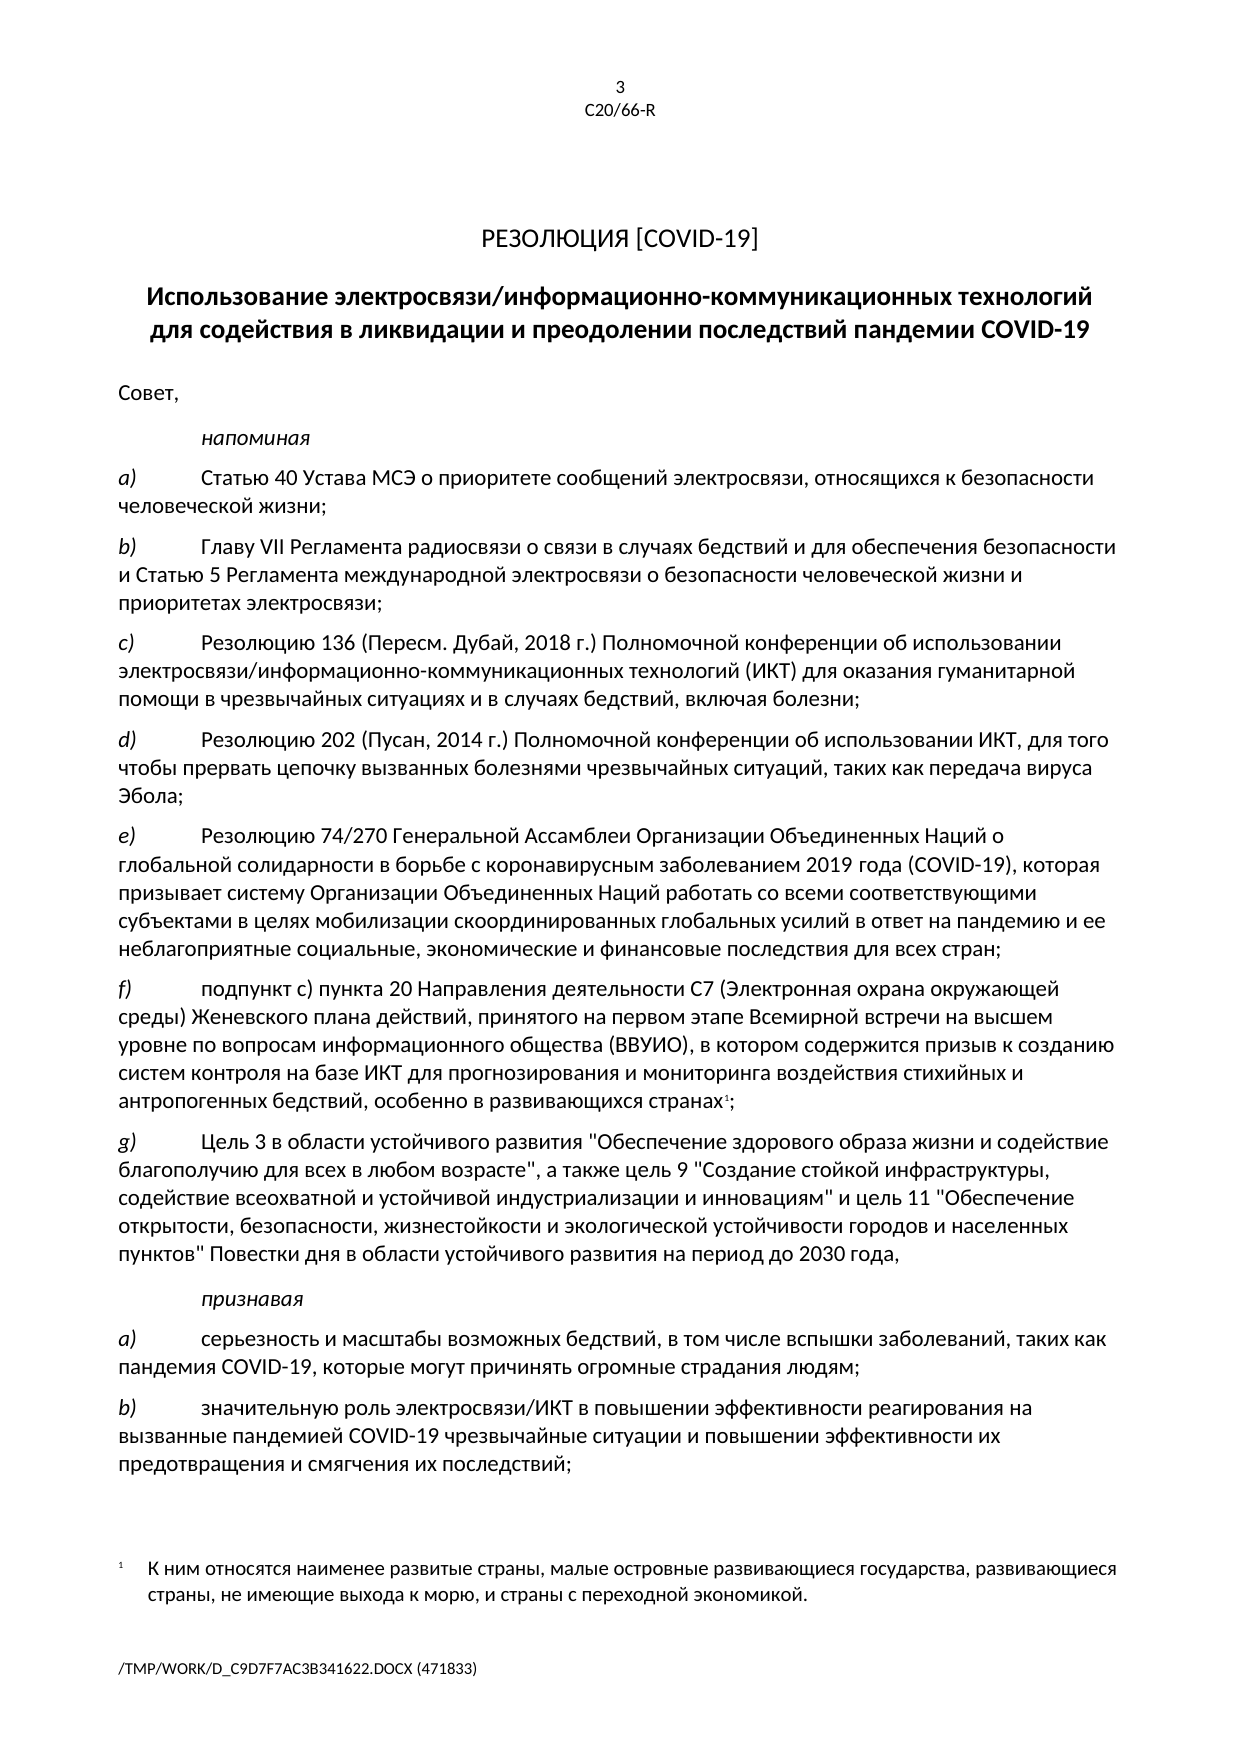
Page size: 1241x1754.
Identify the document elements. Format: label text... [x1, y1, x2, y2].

text g) Цель 3 в области устойчивого развития "Обеспечение здорового образа жизни и содействие благополучию для всех в любом возрасте", а также цель 9 "Создание стойкой инфраструктуры, содействие всеохватной и устойчивой индустриализации и инновациям" и цель 11 "Обеспечение открытости, безопасности, жизнестойкости и экологической устойчивости городов и населенных пунктов" Повестки дня в области устойчивого развития на период до 2030 года, [118, 1127, 1122, 1267]
text b) Главу VII Регламента радиосвязи о связи в случаях бедствий и для обеспечения безопасности и Статью 5 Регламента международной электросвязи о безопасности человеческой жизни и приоритетах электросвязи; [118, 532, 1122, 616]
text a) серьезность и масштабы возможных бедствий, в том числе вспышки заболеваний, таких как пандемия COVID-19, которые могут причинять огромные страдания людям; [118, 1324, 1122, 1380]
text e) Резолюцию 74/270 Генеральной Ассамблеи Организации Объединенных Наций о глобальной солидарности в борьбе с коронавирусным заболеванием 2019 года (COVID-19), которая призывает систему Организации Объединенных Наций работать со всеми соответствующими субъектами в целях мобилизации скоординированных глобальных усилий в ответ на пандемию и ее неблагоприятные социальные, экономические и финансовые последствия для всех стран; [118, 822, 1122, 962]
text b) значительную роль электросвязи/ИКТ в повышении эффективности реагирования на вызванные пандемией COVID-19 чрезвычайные ситуации и повышении эффективности их предотвращения и смягчения их последствий; [118, 1393, 1122, 1477]
text c) Резолюцию 136 (Пересм. Дубай, 2018 г.) Полномочной конференции об использовании электросвязи/информационно-коммуникационных технологий (ИКТ) для оказания гуманитарной помощи в чрезвычайных ситуациях и в случаях бедствий, включая болезни; [118, 628, 1122, 713]
text признавая [201, 1284, 1122, 1312]
text РЕЗОЛЮЦИя [COVID-19] [118, 221, 1122, 254]
text напоминая [201, 423, 1122, 451]
title Использование электросвязи/информационно-коммуникационных технологий для содействия в ликвидации и преодолении последствий пандемии COVID-19 [118, 279, 1122, 345]
text d) Резолюцию 202 (Пусан, 2014 г.) Полномочной конференции об использовании ИКТ, для того чтобы прервать цепочку вызванных болезнями чрезвычайных ситуаций, таких как передача вируса Эбола; [118, 725, 1122, 809]
text a) Статью 40 Устава МСЭ о приоритете сообщений электросвязи, относящихся к безопасности человеческой жизни; [118, 463, 1122, 519]
text f) подпункт с) пункта 20 Направления деятельности C7 (Электронная охрана окружающей среды) Женевского плана действий, принятого на первом этапе Всемирной встречи на высшем уровне по вопросам информационного общества (ВВУИО), в котором содержится призыв к созданию систем контроля на базе ИКТ для прогнозирования и мониторинга воздействия стихийных и антропогенных бедствий, особенно в развивающихся странах; [118, 974, 1122, 1114]
title Совет, [118, 378, 1122, 406]
